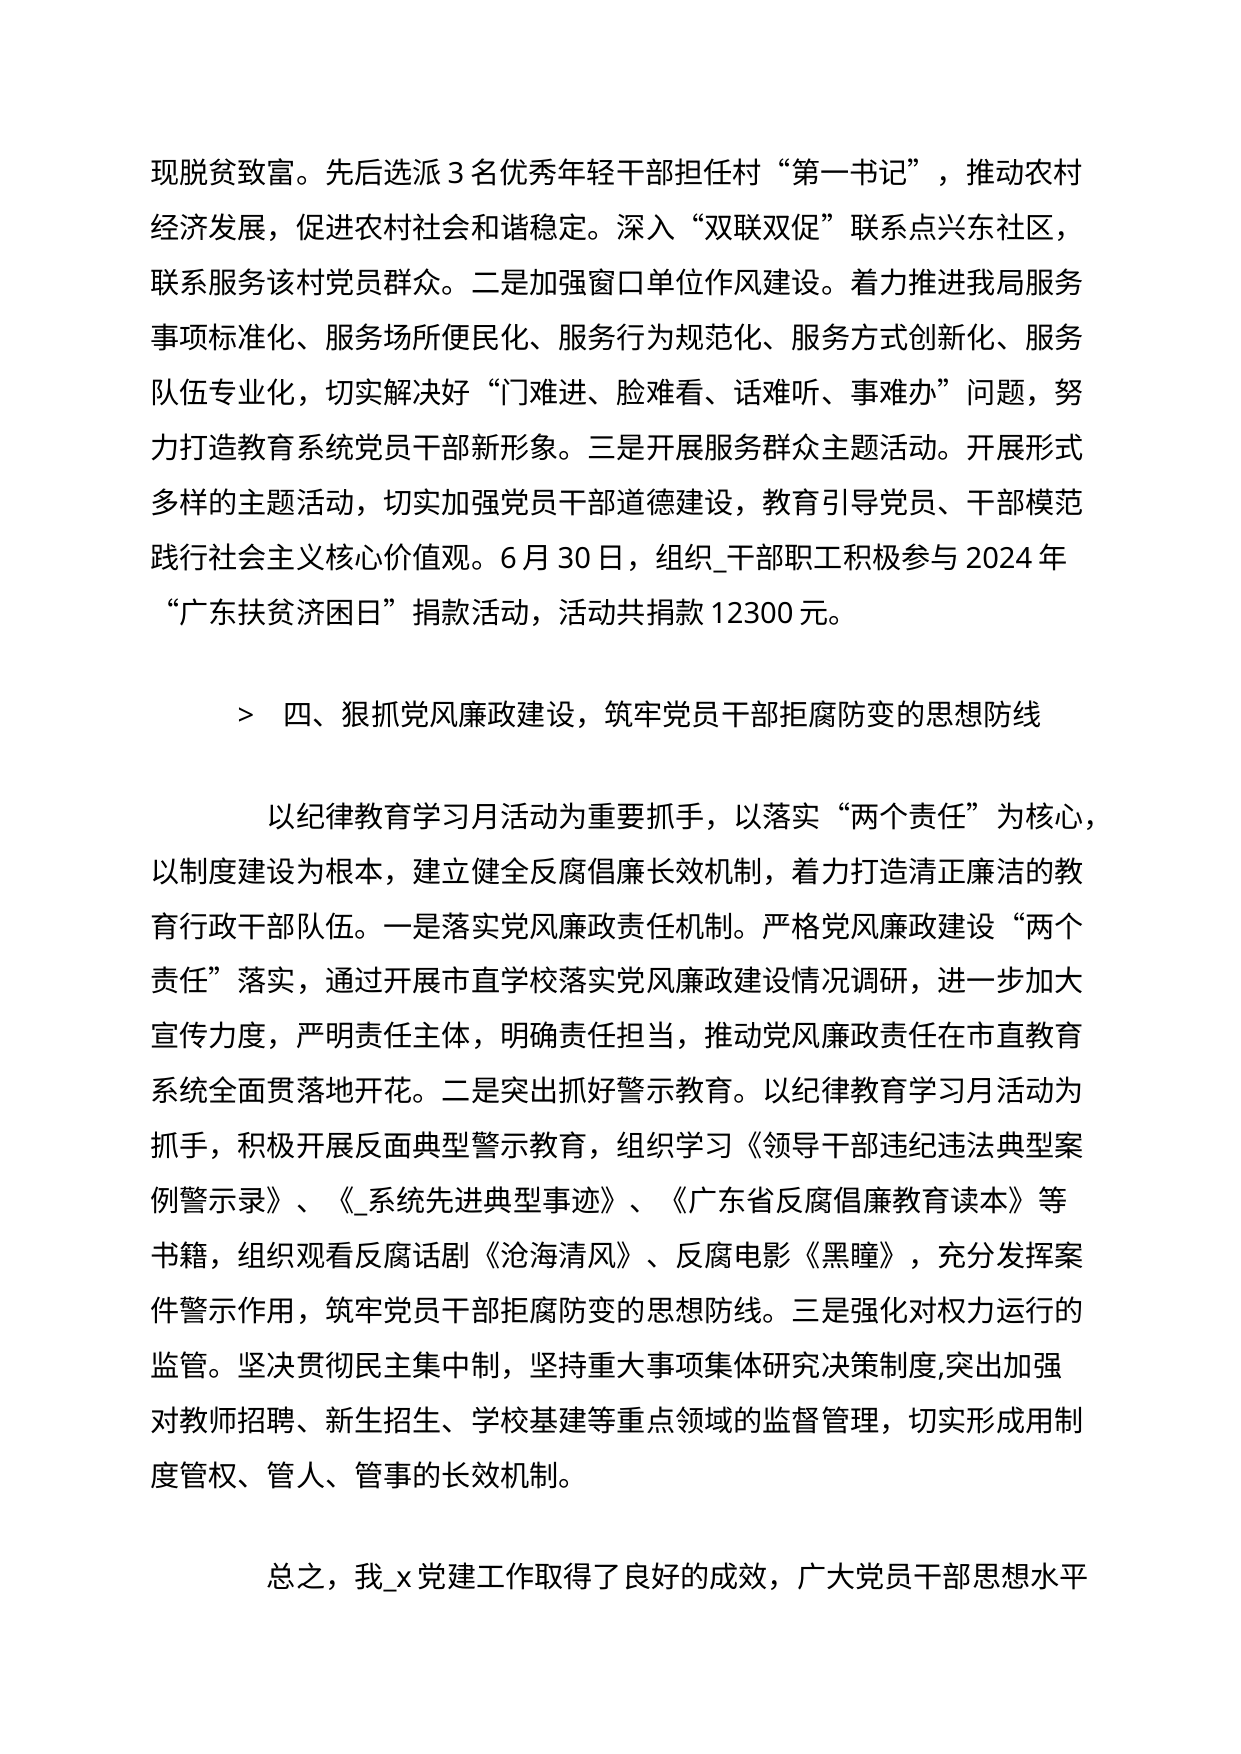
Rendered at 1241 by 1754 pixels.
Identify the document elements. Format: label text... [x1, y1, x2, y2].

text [150, 150, 1090, 632]
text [150, 1554, 1090, 1596]
text > 四、狠抓党风廉政建设，筑牢党员干部拒腐防变的思想防线 [150, 691, 1090, 734]
text 以纪律教育学习月活动为重要抓手，以落实“两个责任”为核心，以制度建设为根本，建立健全反腐倡廉长效机制，着力打造清正廉洁的教育行政干部队伍。一是落实党风廉政责任机制。严格党风廉政建设“两个责任”落实，通过开展市直学校落实党风廉政建设情况调研，进一步加大宣传力度，严明责任主体，明确责任担当，推动党风廉政责任在市直教育系统全面贯落地开花。二是突出抓好警示教育。以纪律教育学习月活动为抓手，积极开展反面典型警示教育，组织学习《领导干部违纪违法典型案例警示录》、《_系统先进典型事迹》、《广东省反腐倡廉教育读本》等书籍，组织观看反腐话剧《沧海清风》、反腐电影《黑瞳》，充分发挥案件警示作用，筑牢党员干部拒腐防变的思想防线。三是强化对权力运行的监管。坚决贯彻民主集中制，坚持重大事项集体研究决策制度,突出加强对教师招聘、新生招生、学校基建等重点领域的监督管理，切实形成用制度管权、管人、管事的长效机制。 [150, 793, 1090, 1494]
